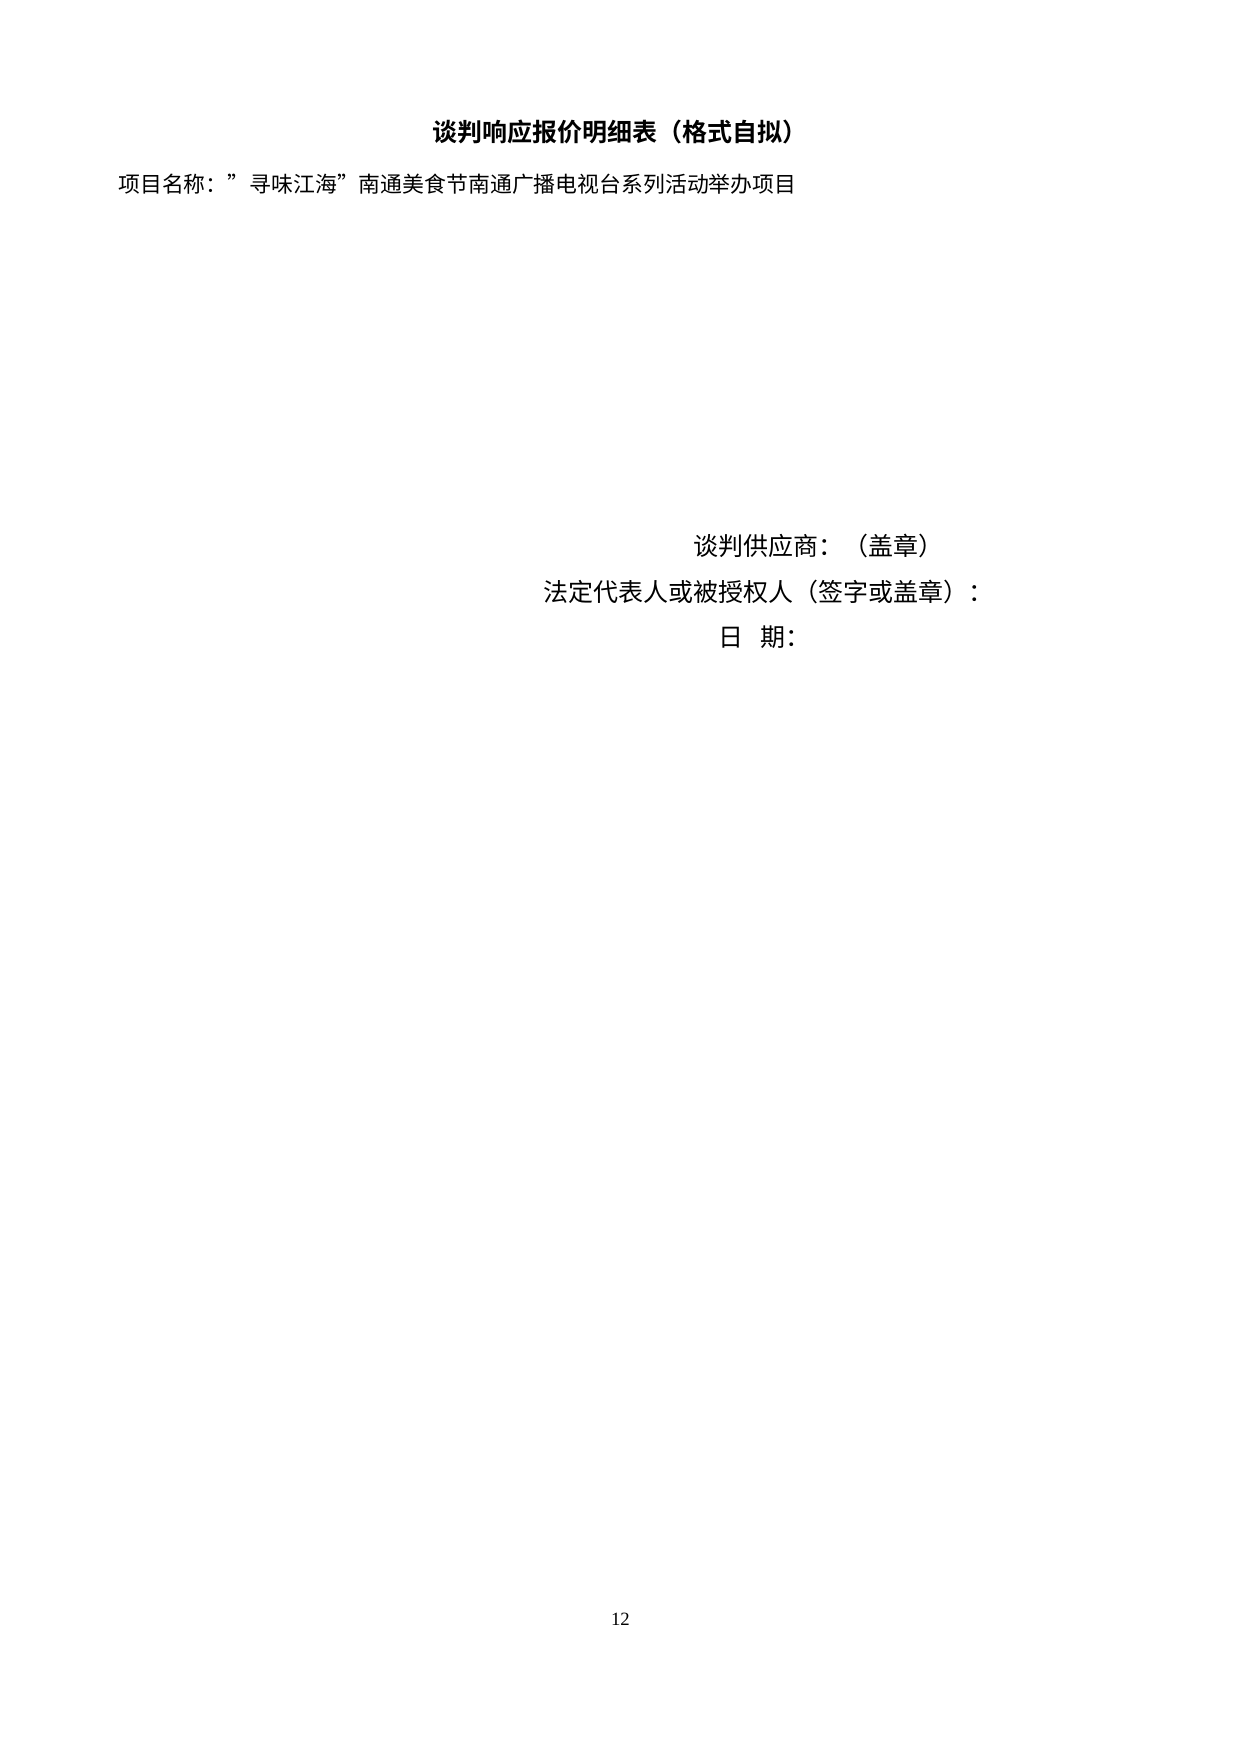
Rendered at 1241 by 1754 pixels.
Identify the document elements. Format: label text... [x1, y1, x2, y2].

text 谈判响应报价明细表（格式自拟） [118, 112, 1122, 149]
text 法定代表人或被授权人（签字或盖章）： [118, 564, 1122, 610]
text 项目名称：”寻味江海”南通美食节南通广播电视台系列活动举办项目 [118, 167, 1122, 198]
text 谈判供应商：（盖章） [118, 518, 1122, 564]
text 日 期： [118, 610, 1122, 656]
